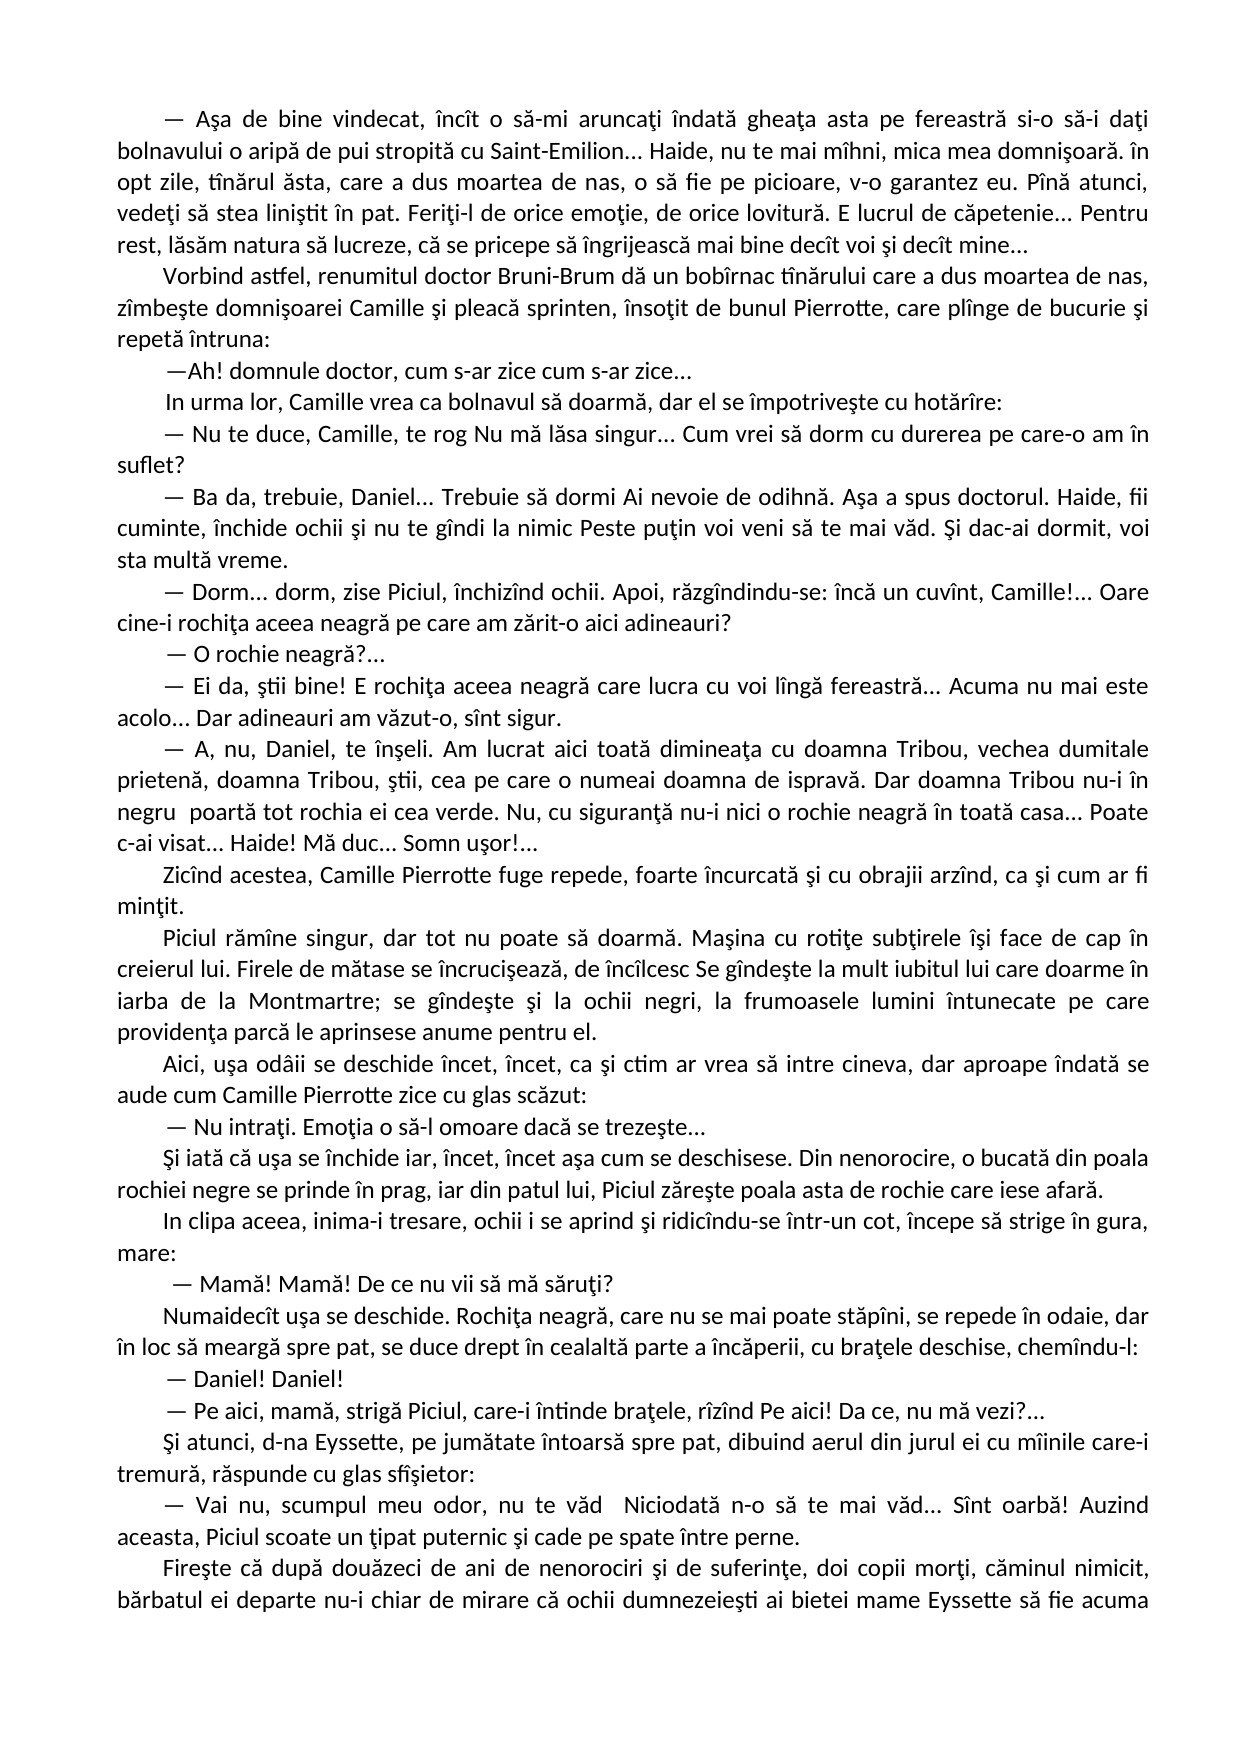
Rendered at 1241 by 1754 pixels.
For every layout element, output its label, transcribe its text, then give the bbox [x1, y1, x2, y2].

text Zicînd acestea, Camille Pierrotte fuge repede, foarte încurcată şi cu obrajii arzînd, ca şi cum ar fi minţit. [117, 859, 1151, 921]
text — Daniel! Daniel! [165, 1363, 1151, 1394]
text In urma lor, Camille vrea ca bolnavul să doarmă, dar el se împotriveşte cu hotărîre: [165, 387, 1151, 417]
text — Vai nu, scumpul meu odor, nu te văd Niciodată n-o să te mai văd... Sînt oarbă! Auzind aceasta, Piciul scoate un ţipat puternic şi cade pe spate între perne. [117, 1489, 1151, 1551]
text In clipa aceea, inima-i tresare, ochii i se aprind şi ridicîndu-se într-un cot, începe să strige în gura, mare: [117, 1206, 1151, 1267]
text — Pe aici, mamă, strigă Piciul, care-i întinde braţele, rîzînd Pe aici! Da ce, nu mă vezi?... [165, 1395, 1151, 1425]
text —Ah! domnule doctor, cum s-ar zice cum s-ar zice... [165, 355, 1151, 385]
text Numaidecît uşa se deschide. Rochiţa neagră, care nu se mai poate stăpîni, se repede în odaie, dar în loc să meargă spre pat, se duce drept în cealaltă parte a încăperii, cu braţele deschise, chemîndu-l: [117, 1300, 1151, 1362]
text — Nu te duce, Camille, te rog Nu mă lăsa singur... Cum vrei să dorm cu durerea pe care-o am în suflet? [117, 418, 1151, 480]
text — Mamă! Mamă! De ce nu vii să mă săruţi? [165, 1268, 1151, 1299]
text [117, 1553, 1151, 1614]
text Şi atunci, d-na Eyssette, pe jumătate întoarsă spre pat, dibuind aerul din jurul ei cu mîinile care-i tremură, răspunde cu glas sfîşietor: [117, 1427, 1151, 1488]
text Aici, uşa odâii se deschide încet, încet, ca şi ctim ar vrea să intre cineva, dar aproape îndată se aude cum Camille Pierrotte zice cu glas scăzut: [117, 1048, 1151, 1110]
text — A, nu, Daniel, te înşeli. Am lucrat aici toată dimineaţa cu doamna Tribou, vechea dumitale prietenă, doamna Tribou, ştii, cea pe care o numeai doamna de ispravă. Dar doamna Tribou nu-i în negru poartă tot rochia ei cea verde. Nu, cu siguranţă nu-i nici o rochie neagră în toată casa... Poate c-ai visat... Haide! Mă duc... Somn uşor!... [117, 733, 1151, 858]
text Şi iată că uşa se închide iar, încet, încet aşa cum se deschisese. Din nenorocire, o bucată din poala rochiei negre se prinde în prag, iar din patul lui, Piciul zăreşte poala asta de rochie care iese afară. [117, 1142, 1151, 1204]
text — Ei da, ştii bine! E rochiţa aceea neagră care lucra cu voi lîngă fereastră... Acuma nu mai este acolo... Dar adineauri am văzut-o, sînt sigur. [117, 670, 1151, 732]
text Vorbind astfel, renumitul doctor Bruni-Brum dă un bobîrnac tînărului care a dus moartea de nas, zîmbeşte domnişoarei Camille şi pleacă sprinten, însoţit de bunul Pierrotte, care plînge de bucurie şi repetă întruna: [117, 261, 1151, 354]
text — O rochie neagră?... [165, 639, 1151, 669]
text — Nu intraţi. Emoţia o să-l omoare dacă se trezeşte... [165, 1111, 1151, 1141]
text — Aşa de bine vindecat, încît o să-mi aruncaţi îndată gheaţa asta pe fereastră si-o să-i daţi bolnavului o aripă de pui stropită cu Saint-Emilion... Haide, nu te mai mîhni, mica mea domnişoară. în opt zile, tînărul ăsta, care a dus moartea de nas, o să fie pe picioare, v-o garantez eu. Pînă atunci, vedeţi să stea liniştit în pat. Feriţi-l de orice emoţie, de orice lovitură. E lucrul de căpetenie... Pentru rest, lăsăm natura să lucreze, că se pricepe să îngrijească mai bine decît voi şi decît mine... [118, 103, 1153, 259]
text — Dorm... dorm, zise Piciul, închizînd ochii. Apoi, răzgîndindu-se: încă un cuvînt, Camille!... Oare cine-i rochiţa aceea neagră pe care am zărit-o aici adineauri? [117, 576, 1151, 637]
text — Ba da, trebuie, Daniel... Trebuie să dormi Ai nevoie de odihnă. Aşa a spus doctorul. Haide, fii cuminte, închide ochii şi nu te gîndi la nimic Peste puţin voi veni să te mai văd. Şi dac-ai dormit, voi sta multă vreme. [117, 481, 1151, 574]
text Piciul rămîne singur, dar tot nu poate să doarmă. Maşina cu rotiţe subţirele îşi face de cap în creierul lui. Firele de mătase se încrucişează, de încîlcesc Se gîndeşte la mult iubitul lui care doarme în iarba de la Montmartre; se gîndeşte şi la ochii negri, la frumoasele lumini întunecate pe care providenţa parcă le aprinsese anume pentru el. [117, 922, 1151, 1047]
